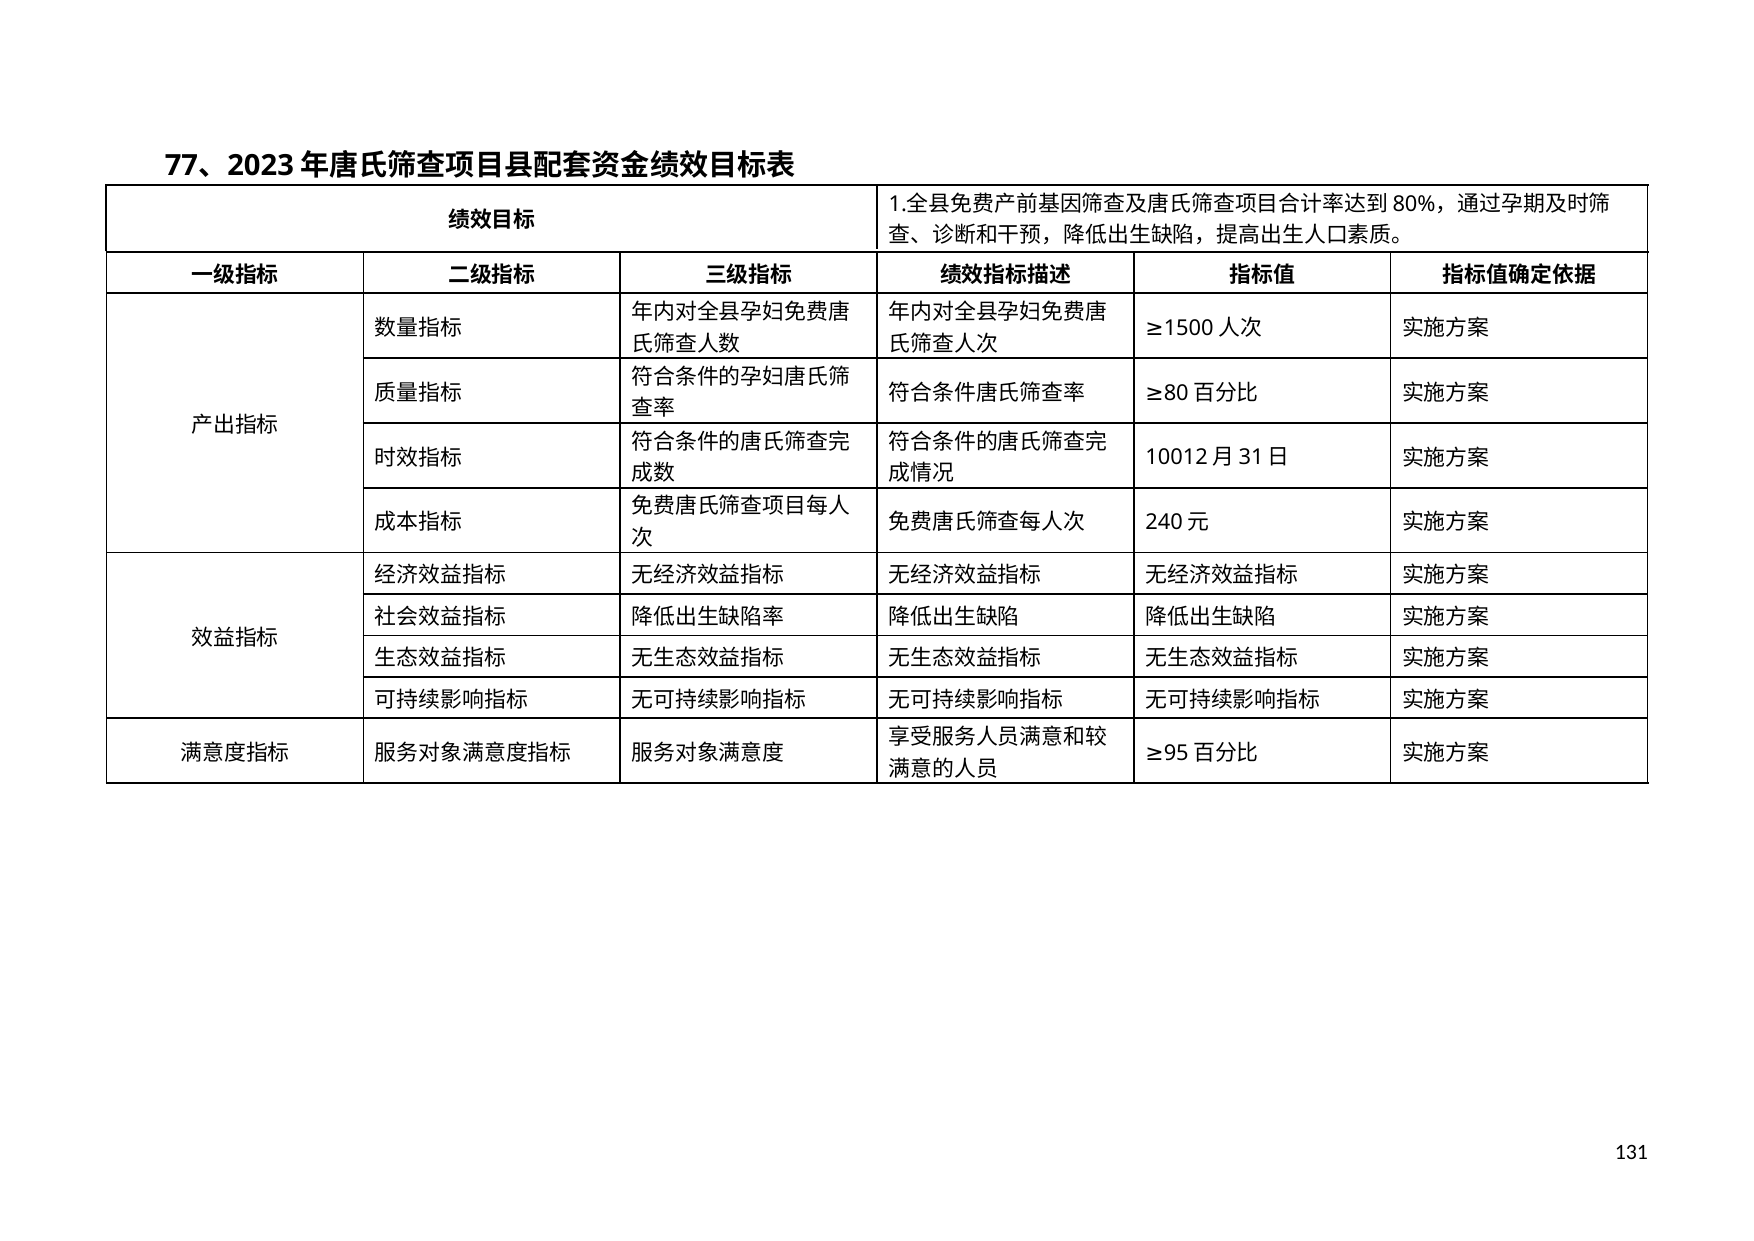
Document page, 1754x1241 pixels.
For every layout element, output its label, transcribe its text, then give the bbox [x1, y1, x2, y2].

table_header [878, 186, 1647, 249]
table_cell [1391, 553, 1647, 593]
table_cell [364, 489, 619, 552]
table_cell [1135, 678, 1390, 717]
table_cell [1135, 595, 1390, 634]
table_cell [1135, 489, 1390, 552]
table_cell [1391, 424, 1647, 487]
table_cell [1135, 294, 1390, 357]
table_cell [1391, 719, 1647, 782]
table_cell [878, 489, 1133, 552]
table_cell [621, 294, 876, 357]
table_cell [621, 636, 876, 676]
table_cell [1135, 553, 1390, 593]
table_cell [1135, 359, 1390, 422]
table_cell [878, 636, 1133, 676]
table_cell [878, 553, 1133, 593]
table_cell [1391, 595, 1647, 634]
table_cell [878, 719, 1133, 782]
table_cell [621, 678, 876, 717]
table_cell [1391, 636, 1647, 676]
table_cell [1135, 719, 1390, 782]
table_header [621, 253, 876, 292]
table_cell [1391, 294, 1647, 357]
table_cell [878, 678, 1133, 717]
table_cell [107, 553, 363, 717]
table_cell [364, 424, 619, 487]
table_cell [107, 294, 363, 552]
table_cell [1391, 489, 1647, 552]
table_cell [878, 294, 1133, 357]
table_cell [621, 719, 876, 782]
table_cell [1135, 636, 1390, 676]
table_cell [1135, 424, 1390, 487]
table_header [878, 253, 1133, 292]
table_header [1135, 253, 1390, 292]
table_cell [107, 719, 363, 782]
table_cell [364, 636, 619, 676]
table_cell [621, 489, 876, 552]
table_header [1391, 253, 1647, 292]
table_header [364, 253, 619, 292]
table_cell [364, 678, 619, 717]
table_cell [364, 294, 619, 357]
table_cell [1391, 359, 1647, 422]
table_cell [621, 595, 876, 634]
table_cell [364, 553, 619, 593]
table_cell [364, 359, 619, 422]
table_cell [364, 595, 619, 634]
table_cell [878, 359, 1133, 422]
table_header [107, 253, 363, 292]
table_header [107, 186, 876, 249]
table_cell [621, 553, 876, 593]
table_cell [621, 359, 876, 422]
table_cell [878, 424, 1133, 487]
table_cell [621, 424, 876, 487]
text 77、2023年唐氏筛查项目县配套资金绩效目标表 [106, 142, 1648, 184]
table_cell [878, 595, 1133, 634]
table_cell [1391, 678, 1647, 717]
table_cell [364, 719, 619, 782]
